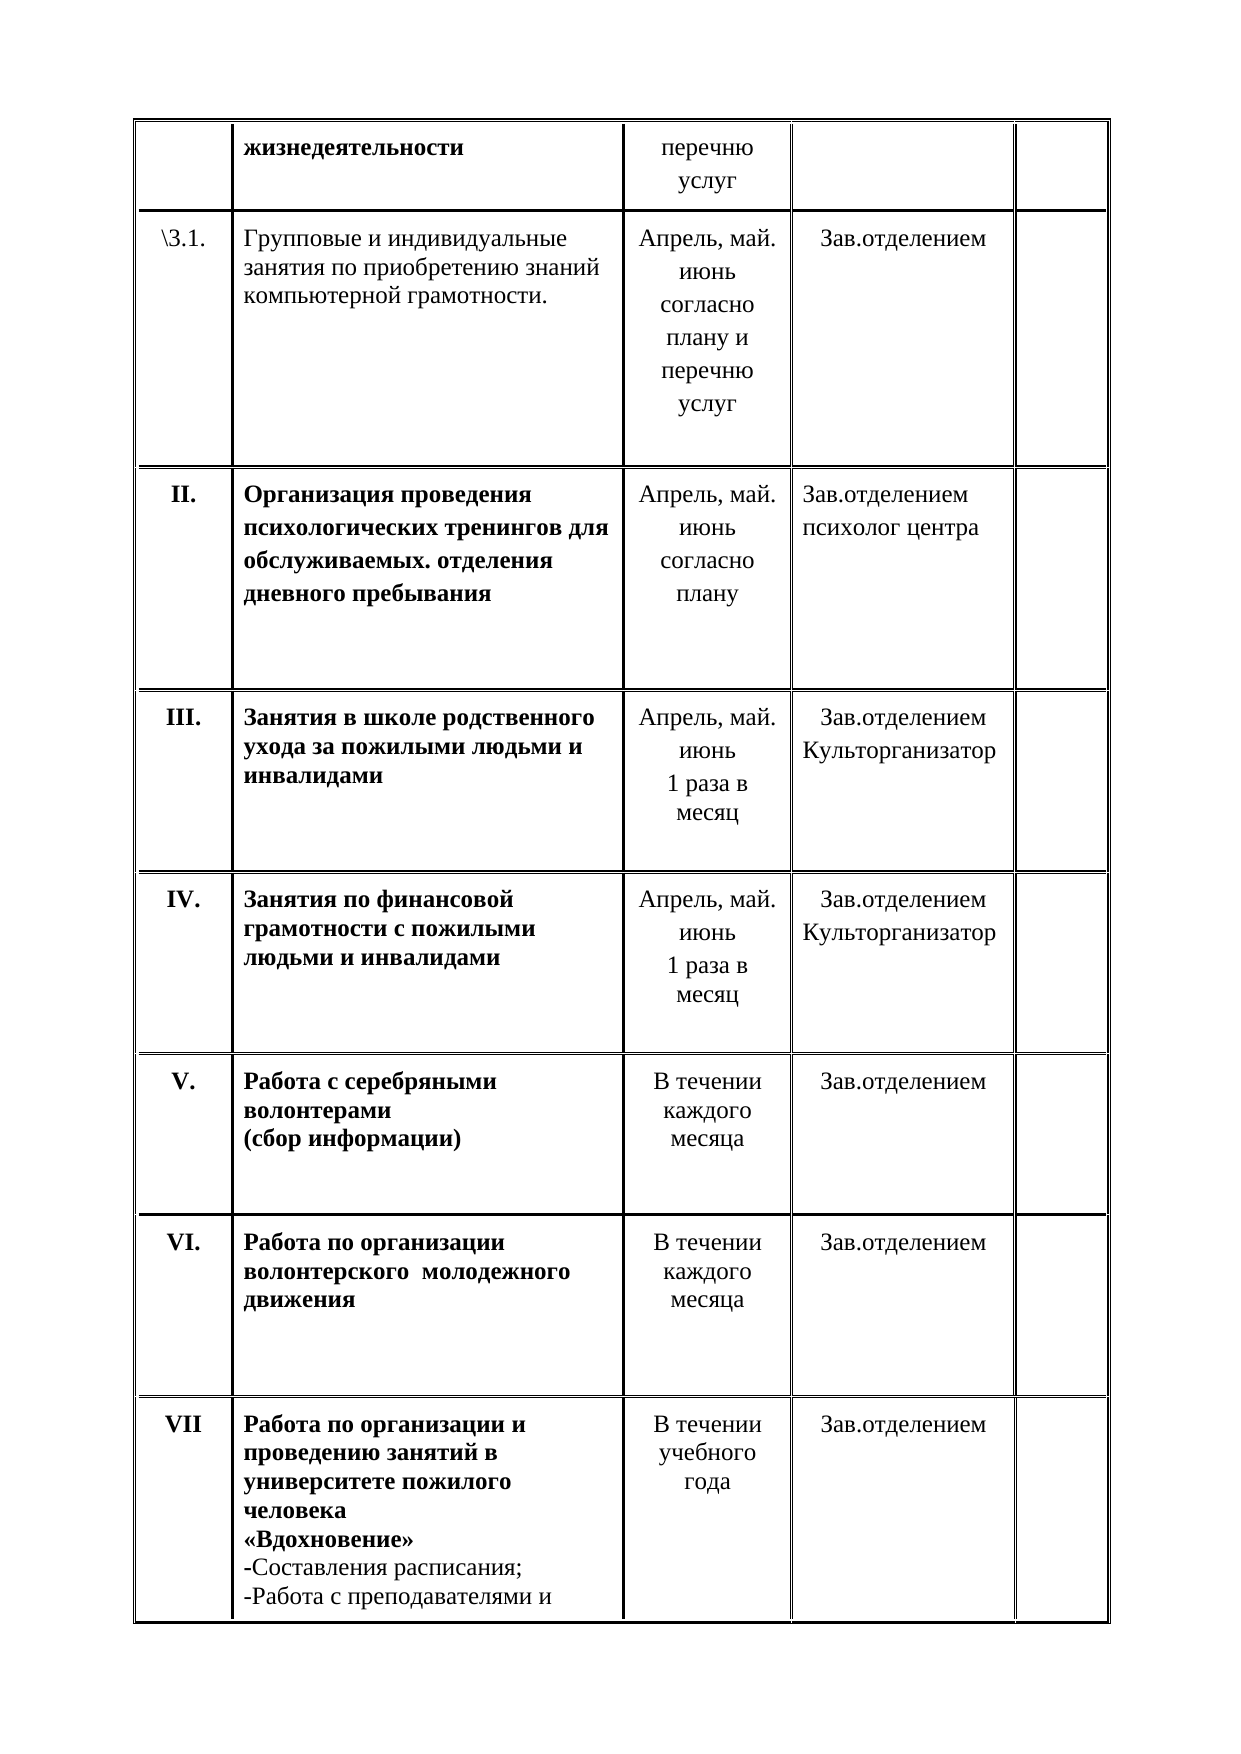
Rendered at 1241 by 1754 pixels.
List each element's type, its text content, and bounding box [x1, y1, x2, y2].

table_cell [1017, 1213, 1109, 1394]
table_cell Апрель, май. июнь 1 раза в месяц [625, 874, 790, 1052]
table_cell Зав.отделением [791, 1398, 1016, 1621]
table_cell Организация проведения психологических тренингов для обслуживаемых. отделения дневного пребывания [234, 469, 622, 688]
table_cell Групповые и индивидуальные занятия по приобретению знаний компьютерной грамотности. [234, 212, 622, 465]
table_cell [1016, 1395, 1108, 1621]
table_cell [1017, 870, 1108, 1052]
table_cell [623, 1398, 791, 1621]
table_cell \3.1. [136, 209, 231, 465]
table_cell [1017, 209, 1107, 465]
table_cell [232, 122, 623, 209]
table_cell V. [134, 1052, 232, 1213]
table_cell [1015, 122, 1107, 209]
table_cell Зав.отделением [791, 120, 1015, 209]
table_cell 3. [136, 122, 232, 209]
table_cell [1017, 688, 1108, 870]
table_cell Зав.отделением Культорганизатор [793, 874, 1013, 1052]
table_cell Занятия по финансовой грамотности с пожилыми людьми и инвалидами [234, 874, 622, 1052]
table_cell Зав.отделением [793, 1055, 1013, 1213]
table_cell [1015, 1052, 1109, 1213]
table_cell IV. [136, 870, 231, 1052]
table_cell [1017, 465, 1108, 688]
table_cell Работа с серебряными волонтерами (сбор информации) [234, 1055, 622, 1213]
table_cell II. [136, 465, 231, 688]
table_cell Зав.отделением Культорганизатор [793, 692, 1013, 870]
table_cell Апрель, май. июнь 1 раза в месяц [625, 692, 790, 870]
table_cell VI. [134, 1213, 231, 1394]
table_cell Апрель, май. июнь согласно плану и перечню услуг [625, 212, 790, 465]
table_cell В течении каждого месяца [625, 1055, 790, 1213]
table_cell Занятия в школе родственного ухода за пожилыми людьми и инвалидами [234, 692, 622, 870]
table_cell VII [136, 1395, 232, 1621]
table_cell Работа по организации волонтерского молодежного движения [234, 1216, 622, 1394]
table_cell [232, 1398, 623, 1621]
table_cell Зав.отделением [793, 212, 1013, 465]
table_cell III. [136, 688, 231, 870]
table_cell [623, 122, 791, 209]
table_cell Зав.отделением психолог центра [793, 469, 1013, 688]
table_cell Зав.отделением [793, 1216, 1013, 1394]
table_cell Апрель, май. июнь согласно плану [625, 469, 790, 688]
table_cell В течении каждого месяца [625, 1216, 790, 1394]
